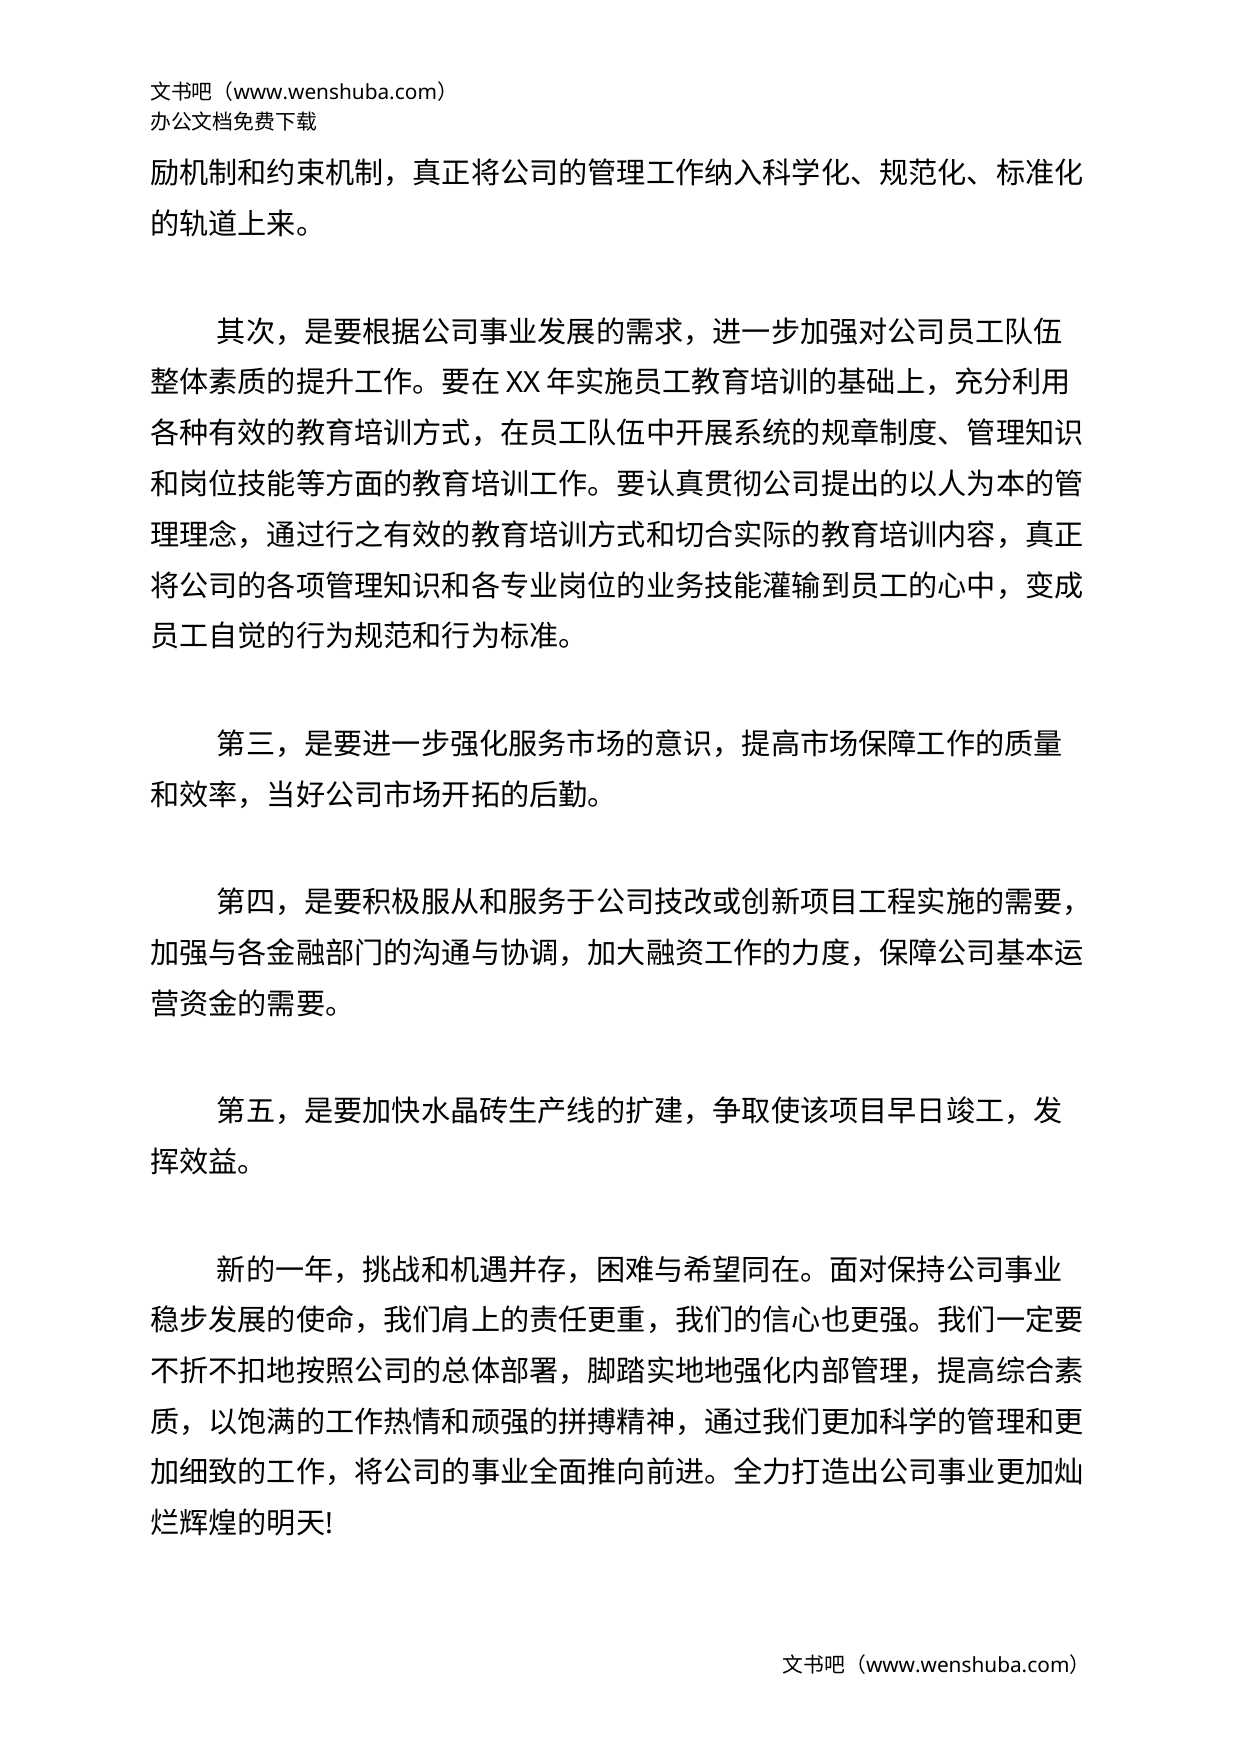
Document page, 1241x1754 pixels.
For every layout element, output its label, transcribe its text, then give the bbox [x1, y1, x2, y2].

text 新的一年，挑战和机遇并存，困难与希望同在。面对保持公司事业稳步发展的使命，我们肩上的责任更重，我们的信心也更强。我们一定要不折不扣地按照公司的总体部署，脚踏实地地强化内部管理，提高综合素质，以饱满的工作热情和顽强的拼搏精神，通过我们更加科学的管理和更加细致的工作，将公司的事业全面推向前进。全力打造出公司事业更加灿烂辉煌的明天! [150, 1246, 1090, 1542]
text 第三，是要进一步强化服务市场的意识，提高市场保障工作的质量和效率，当好公司市场开拓的后勤。 [150, 720, 1090, 813]
text 其次，是要根据公司事业发展的需求，进一步加强对公司员工队伍整体素质的提升工作。要在XX年实施员工教育培训的基础上，充分利用各种有效的教育培训方式，在员工队伍中开展系统的规章制度、管理知识和岗位技能等方面的教育培训工作。要认真贯彻公司提出的以人为本的管理理念，通过行之有效的教育培训方式和切合实际的教育培训内容，真正将公司的各项管理知识和各专业岗位的业务技能灌输到员工的心中，变成员工自觉的行为规范和行为标准。 [150, 308, 1090, 655]
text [150, 150, 1090, 243]
text 第五，是要加快水晶砖生产线的扩建，争取使该项目早日竣工，发挥效益。 [150, 1088, 1090, 1181]
text 第四，是要积极服从和服务于公司技改或创新项目工程实施的需要，加强与各金融部门的沟通与协调，加大融资工作的力度，保障公司基本运营资金的需要。 [150, 879, 1090, 1022]
